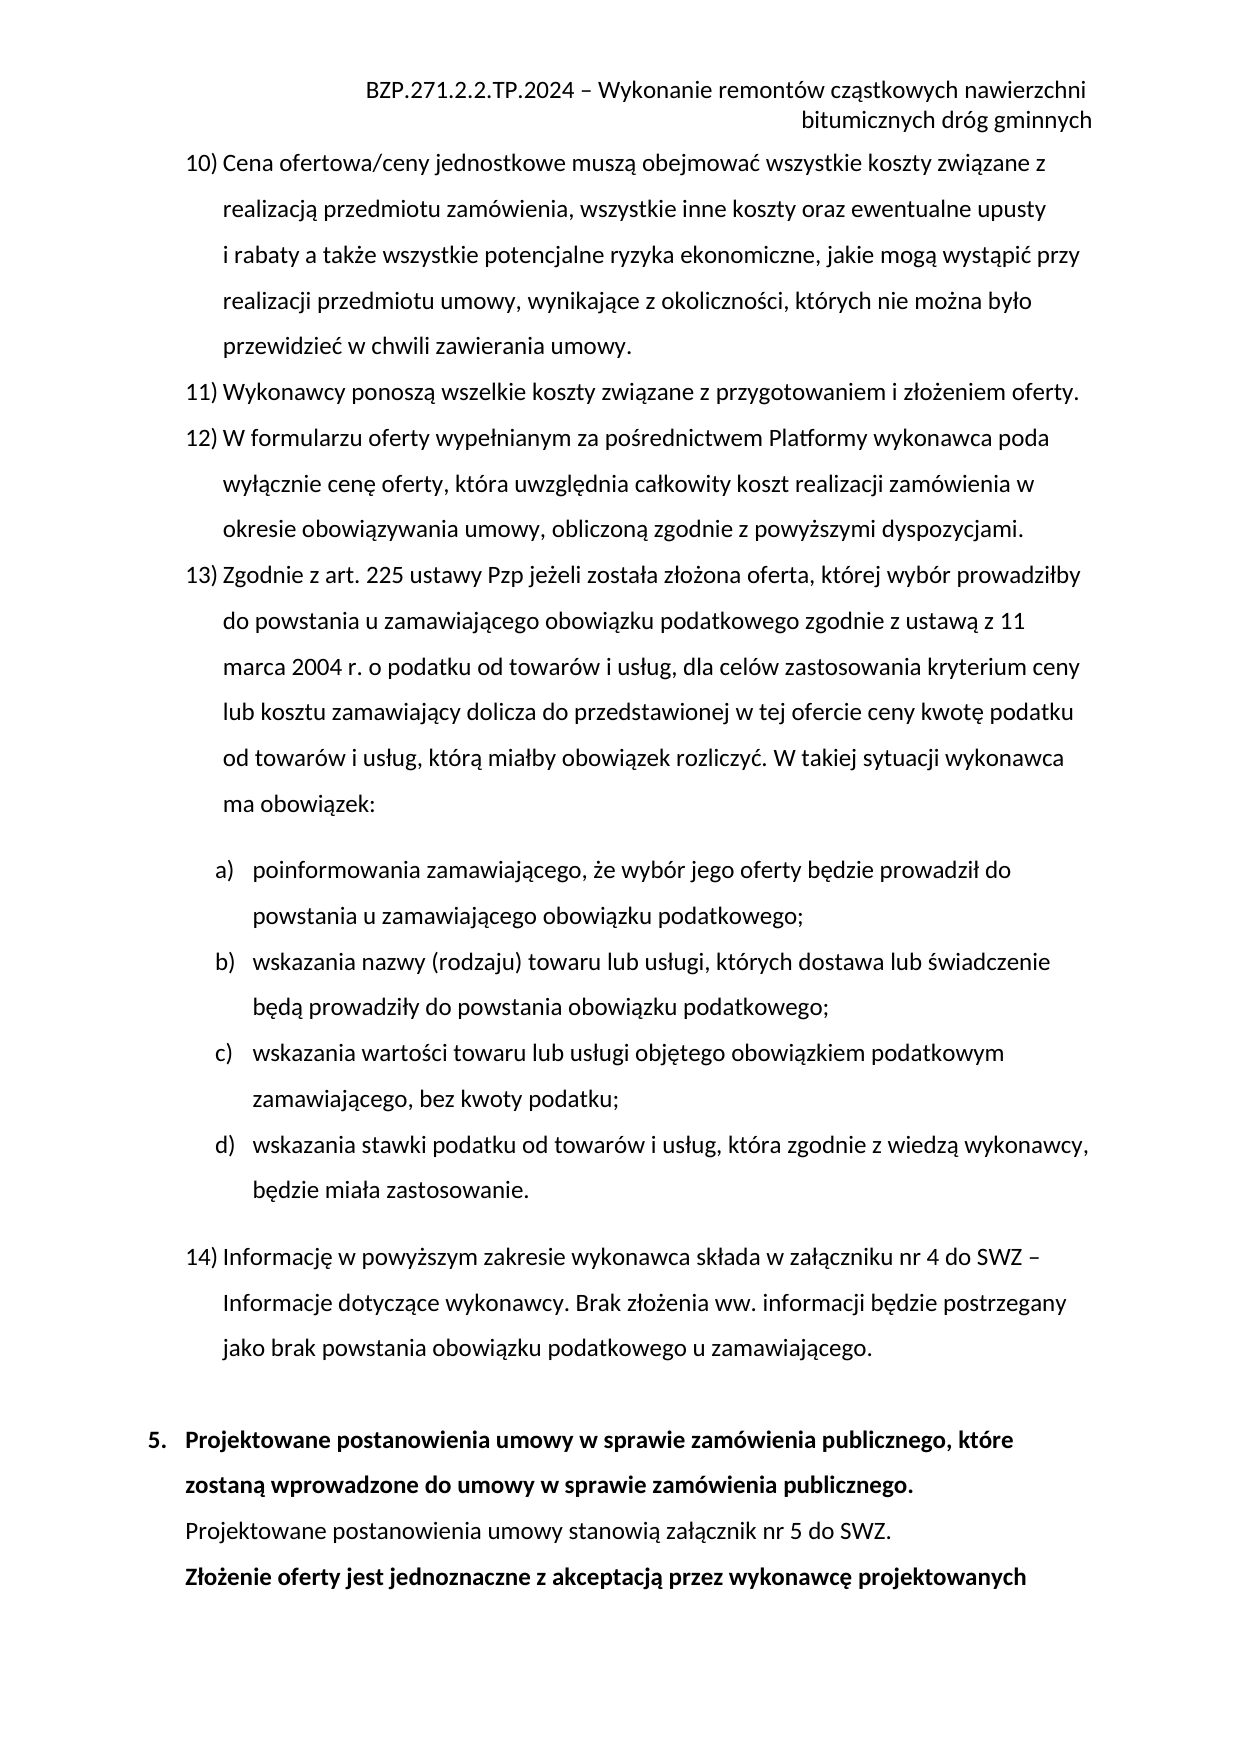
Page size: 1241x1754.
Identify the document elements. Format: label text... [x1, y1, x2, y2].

list wskazania wartości towaru lub usługi objętego obowiązkiem podatkowym zamawiającego, bez kwoty podatku; [215, 1037, 1093, 1113]
list Zgodnie z art. 225 ustawy Pzp jeżeli została złożona oferta, której wybór prowadziłby do powstania u zamawiającego obowiązku podatkowego zgodnie z ustawą z 11 marca 2004 r. o podatku od towarów i usług, dla celów zastosowania kryterium ceny lub kosztu zamawiający dolicza do przedstawionej w tej ofercie ceny kwotę podatku od towarów i usług, którą miałby obowiązek rozliczyć. W takiej sytuacji wykonawca ma obowiązek: [185, 559, 1093, 818]
list wskazania nazwy (rodzaju) towaru lub usługi, których dostawa lub świadczenie będą prowadziły do powstania obowiązku podatkowego; [215, 946, 1093, 1022]
list Projektowane postanowienia umowy stanowią załącznik nr 5 do SWZ. [185, 1515, 1093, 1546]
list poinformowania zamawiającego, że wybór jego oferty będzie prowadził do powstania u zamawiającego obowiązku podatkowego; [215, 854, 1093, 931]
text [185, 1561, 1104, 1592]
list Wykonawcy ponoszą wszelkie koszty związane z przygotowaniem i złożeniem oferty. [185, 376, 1093, 407]
list Cena ofertowa/ceny jednostkowe muszą obejmować wszystkie koszty związane z realizacją przedmiotu zamówienia, wszystkie inne koszty oraz ewentualne upusty i rabaty a także wszystkie potencjalne ryzyka ekonomiczne, jakie mogą wystąpić przy realizacji przedmiotu umowy, wynikające z okoliczności, których nie można było przewidzieć w chwili zawierania umowy. [185, 148, 1093, 361]
list Projektowane postanowienia umowy w sprawie zamówienia publicznego, które zostaną wprowadzone do umowy w sprawie zamówienia publicznego. [148, 1424, 1093, 1500]
list Informację w powyższym zakresie wykonawca składa w załączniku nr 4 do SWZ – Informacje dotyczące wykonawcy. Brak złożenia ww. informacji będzie postrzegany jako brak powstania obowiązku podatkowego u zamawiającego. [185, 1241, 1093, 1363]
list W formularzu oferty wypełnianym za pośrednictwem Platformy wykonawca poda wyłącznie cenę oferty, która uwzględnia całkowity koszt realizacji zamówienia w okresie obowiązywania umowy, obliczoną zgodnie z powyższymi dyspozycjami. [185, 422, 1093, 544]
list wskazania stawki podatku od towarów i usług, która zgodnie z wiedzą wykonawcy, będzie miała zastosowanie. [215, 1129, 1093, 1205]
